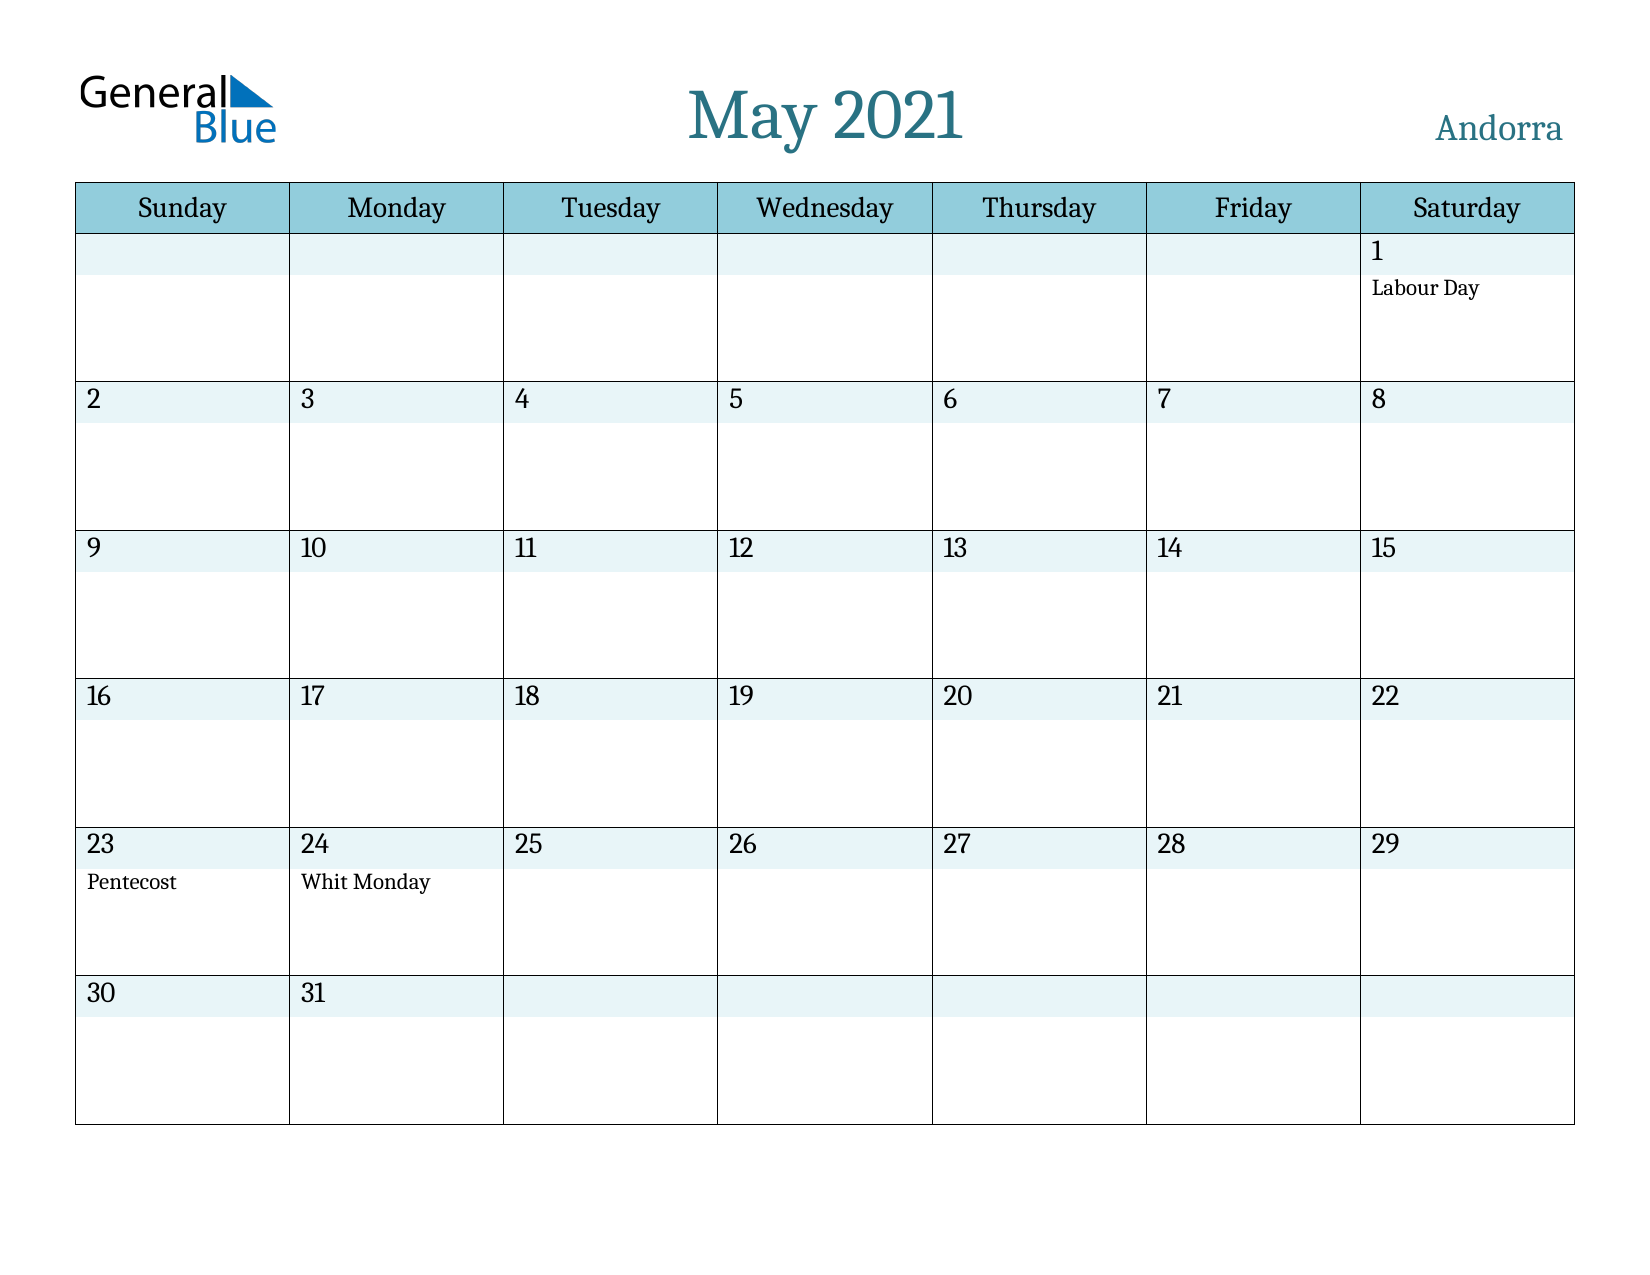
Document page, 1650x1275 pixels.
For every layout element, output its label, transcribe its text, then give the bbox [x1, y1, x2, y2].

table_cell Saturday [1361, 183, 1574, 233]
table_cell [76, 572, 289, 678]
table_cell Labour Day [1361, 275, 1574, 381]
table_cell [76, 275, 289, 381]
table_cell [1147, 423, 1360, 530]
table_cell [504, 423, 717, 530]
table_cell [933, 275, 1146, 381]
table_cell 31 [290, 976, 503, 1017]
table_cell 22 [1361, 679, 1574, 720]
table_cell [1147, 234, 1360, 275]
table_cell [1361, 572, 1574, 678]
table_cell [290, 1017, 503, 1123]
table_cell [290, 275, 503, 381]
table_cell [1361, 720, 1574, 827]
table_cell [933, 234, 1146, 275]
table_cell [1147, 1017, 1360, 1123]
table_cell 1 [1361, 234, 1574, 275]
table_cell [1361, 1017, 1574, 1123]
table_cell 20 [933, 679, 1146, 720]
table_cell 4 [504, 382, 717, 423]
table_cell 7 [1147, 382, 1360, 423]
table_cell 5 [718, 382, 932, 423]
table_cell 28 [1147, 828, 1360, 869]
table_cell 13 [933, 531, 1146, 572]
table_cell 12 [718, 531, 932, 572]
table_cell Thursday [933, 183, 1146, 233]
table_cell Whit Monday [290, 869, 503, 975]
table_cell [290, 572, 503, 678]
table_cell 15 [1361, 531, 1574, 572]
table_cell [718, 572, 932, 678]
table_cell Sunday [76, 183, 289, 233]
table_cell [76, 423, 289, 530]
table_header [76, 75, 503, 182]
table_cell 10 [290, 531, 503, 572]
table_header Andorra [1146, 75, 1574, 182]
table_header May 2021 [504, 75, 1146, 182]
table_cell 11 [504, 531, 717, 572]
table_cell [1147, 976, 1360, 1017]
table_cell 9 [76, 531, 289, 572]
table_cell 23 [76, 828, 289, 869]
table_cell 27 [933, 828, 1146, 869]
table_cell [1147, 275, 1360, 381]
table_cell [504, 234, 717, 275]
table_cell [504, 720, 717, 827]
table_cell Tuesday [504, 183, 717, 233]
table_cell [290, 720, 503, 827]
table_cell Wednesday [718, 183, 932, 233]
table_cell 17 [290, 679, 503, 720]
table_cell [718, 869, 932, 975]
table_cell [933, 869, 1146, 975]
table_cell 8 [1361, 382, 1574, 423]
table_cell 24 [290, 828, 503, 869]
table_cell [933, 976, 1146, 1017]
table_cell [1361, 976, 1574, 1017]
table_cell Friday [1147, 183, 1360, 233]
table_cell [718, 275, 932, 381]
table_cell 14 [1147, 531, 1360, 572]
table_cell [718, 1017, 932, 1123]
table_cell [718, 720, 932, 827]
table_cell [933, 423, 1146, 530]
table_cell [76, 1017, 289, 1123]
table_cell [718, 423, 932, 530]
table_cell [933, 572, 1146, 678]
table_cell [933, 720, 1146, 827]
table_cell [76, 234, 289, 275]
table_cell [290, 234, 503, 275]
table_cell [1147, 720, 1360, 827]
table_cell Monday [290, 183, 503, 233]
table_cell [1361, 869, 1574, 975]
table_cell 19 [718, 679, 932, 720]
table_cell 18 [504, 679, 717, 720]
table_cell 25 [504, 828, 717, 869]
table_cell [1147, 869, 1360, 975]
table_cell [1147, 572, 1360, 678]
table_cell [718, 976, 932, 1017]
table_cell [290, 423, 503, 530]
table_cell 21 [1147, 679, 1360, 720]
table_cell 16 [76, 679, 289, 720]
table_cell [504, 976, 717, 1017]
table_cell [76, 720, 289, 827]
table_cell [933, 1017, 1146, 1123]
table_cell [504, 869, 717, 975]
table_cell Pentecost [76, 869, 289, 975]
table_cell [504, 275, 717, 381]
table_cell 30 [76, 976, 289, 1017]
table_cell [504, 1017, 717, 1123]
table_cell 29 [1361, 828, 1574, 869]
table_cell [504, 572, 717, 678]
table_cell 6 [933, 382, 1146, 423]
table_cell 26 [718, 828, 932, 869]
table_cell [718, 234, 932, 275]
table_cell 3 [290, 382, 503, 423]
table_cell [1361, 423, 1574, 530]
table_cell 2 [76, 382, 289, 423]
picture [80, 75, 276, 143]
